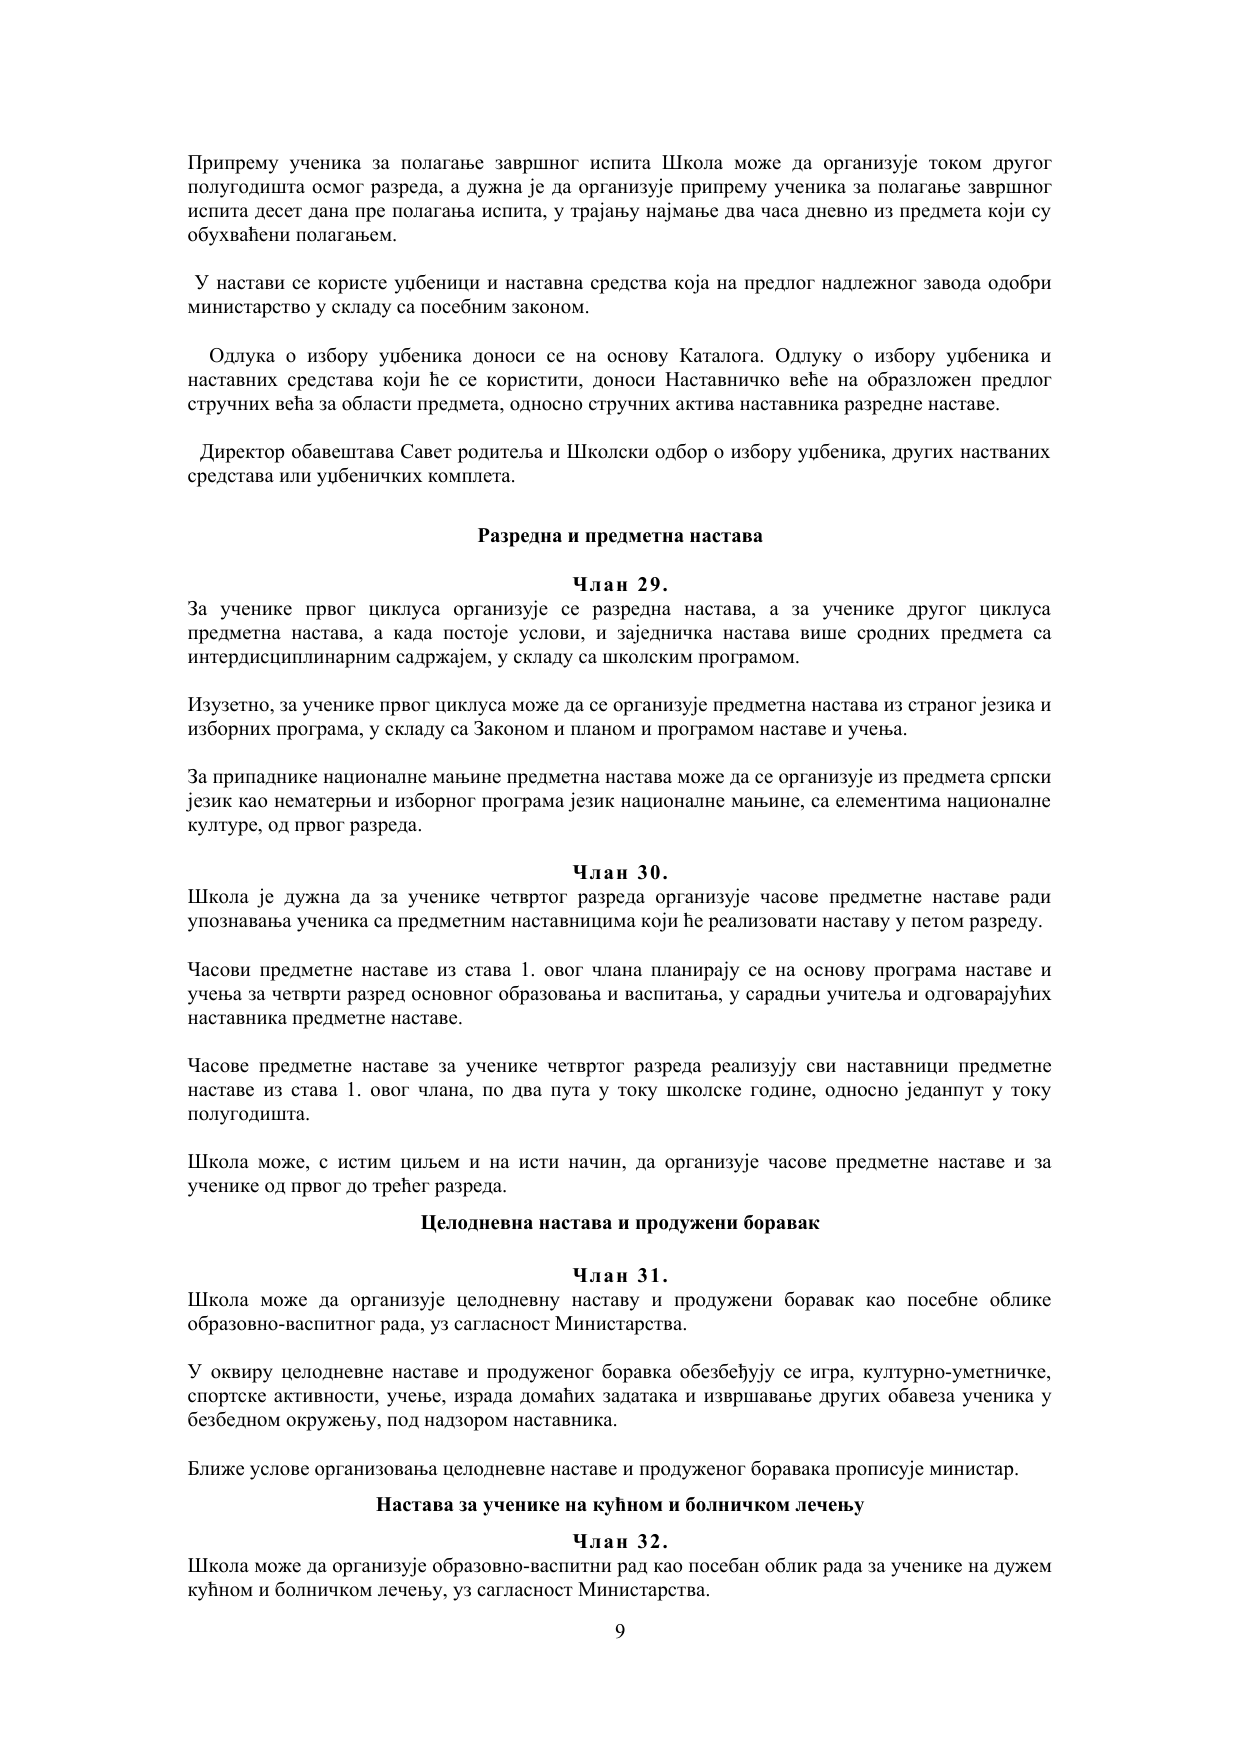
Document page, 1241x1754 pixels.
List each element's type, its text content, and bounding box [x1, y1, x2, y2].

text Члан 32. [187, 1528, 1053, 1553]
text У оквиру целодневне наставе и продуженог боравка обезбеђују се игра, културно-уметничке, спортске активности, учење, израда домаћих задатака и извршавање других обавеза ученика у безбедном окружењу, под надзором наставника. [187, 1359, 1053, 1431]
text У настави се користе уџбеници и наставна средства која на предлог надлежног завода одобри министарство у складу са посебним законом. [187, 270, 1053, 318]
text Директор обавештава Савет родитеља и Школски одбор о избору уџбеника, других настваних средстава или уџбеничких комплета. [187, 439, 1053, 487]
text Целодневна настава и продужени боравак [187, 1210, 1053, 1234]
text Члан 29. [187, 572, 1053, 596]
text Школа је дужна да за ученике четвртог разреда организује часове предметне наставе ради упознавања ученика са предметним наставницима који ће реализовати наставу у петом разреду. [187, 884, 1053, 932]
text Члан 31. [187, 1263, 1053, 1287]
text Ближе услове организовања целодневне наставе и продуженог боравака прописује министар. [187, 1455, 1053, 1479]
text За припаднике националне мањине предметна настава може да се организује из предмета српски језик као нематерњи и изборног програма језик националне мањине, са елементима националне културе, од првог разреда. [187, 764, 1053, 836]
text За ученике првог циклуса организује се разредна настава, а за ученике другог циклуса предметна настава, а када постоје услови, и заједничка настава више сродних предмета са интердисциплинарним садржајем, у складу са школским програмом. [187, 596, 1053, 668]
text Часови предметне наставе из става 1. овог члана планирају се на основу програма наставе и учења за четврти разред основног образовања и васпитања, у сарадњи учитеља и одговарајућих наставника предметне наставе. [187, 957, 1053, 1029]
text Школа може, с истим циљем и на исти начин, да организује часове предметне наставе и за ученике од првог до трећег разреда. [187, 1149, 1053, 1197]
text Одлука о избору уџбеника доноси се на основу Каталога. Одлуку о избору уџбеника и наставних средстава који ће се користити, доноси Наставничко веће на образложен предлог стручних већа за области предмета, односно стручних актива наставника разредне наставе. [187, 342, 1053, 415]
text Школа може да организује образовно-васпитни рад као посебан облик рада за ученике на дужем кућном и болничком лечењу, уз сагласност Министарства. [187, 1553, 1053, 1601]
text Разредна и предметна настава [187, 523, 1053, 547]
text Члан 30. [187, 860, 1053, 884]
text Припрему ученика за полагање завршног испита Школа може да организује током другог полугодишта осмог разреда, а дужна је да организује припрему ученика за полагање завршног испита десет дана пре полагања испита, у трајању најмање два часа дневно из предмета који су обухваћени полагањем. [187, 150, 1053, 246]
text Школа може да организује целодневну наставу и продужени боравак као посебне облике образовно-васпитног рада, уз сагласност Министарства. [187, 1287, 1053, 1335]
text Часове предметне наставе за ученике четвртог разреда реализују сви наставници предметне наставе из става 1. овог члана, по два пута у току школске године, односно једанпут у току полугодишта. [187, 1053, 1053, 1125]
text Настава за ученике на кућном и болничком лечењу [187, 1492, 1053, 1516]
text Изузетно, за ученике првог циклуса може да се организује предметна настава из страног језика и изборних програма, у складу са Законом и планом и програмом наставе и учења. [187, 692, 1053, 740]
